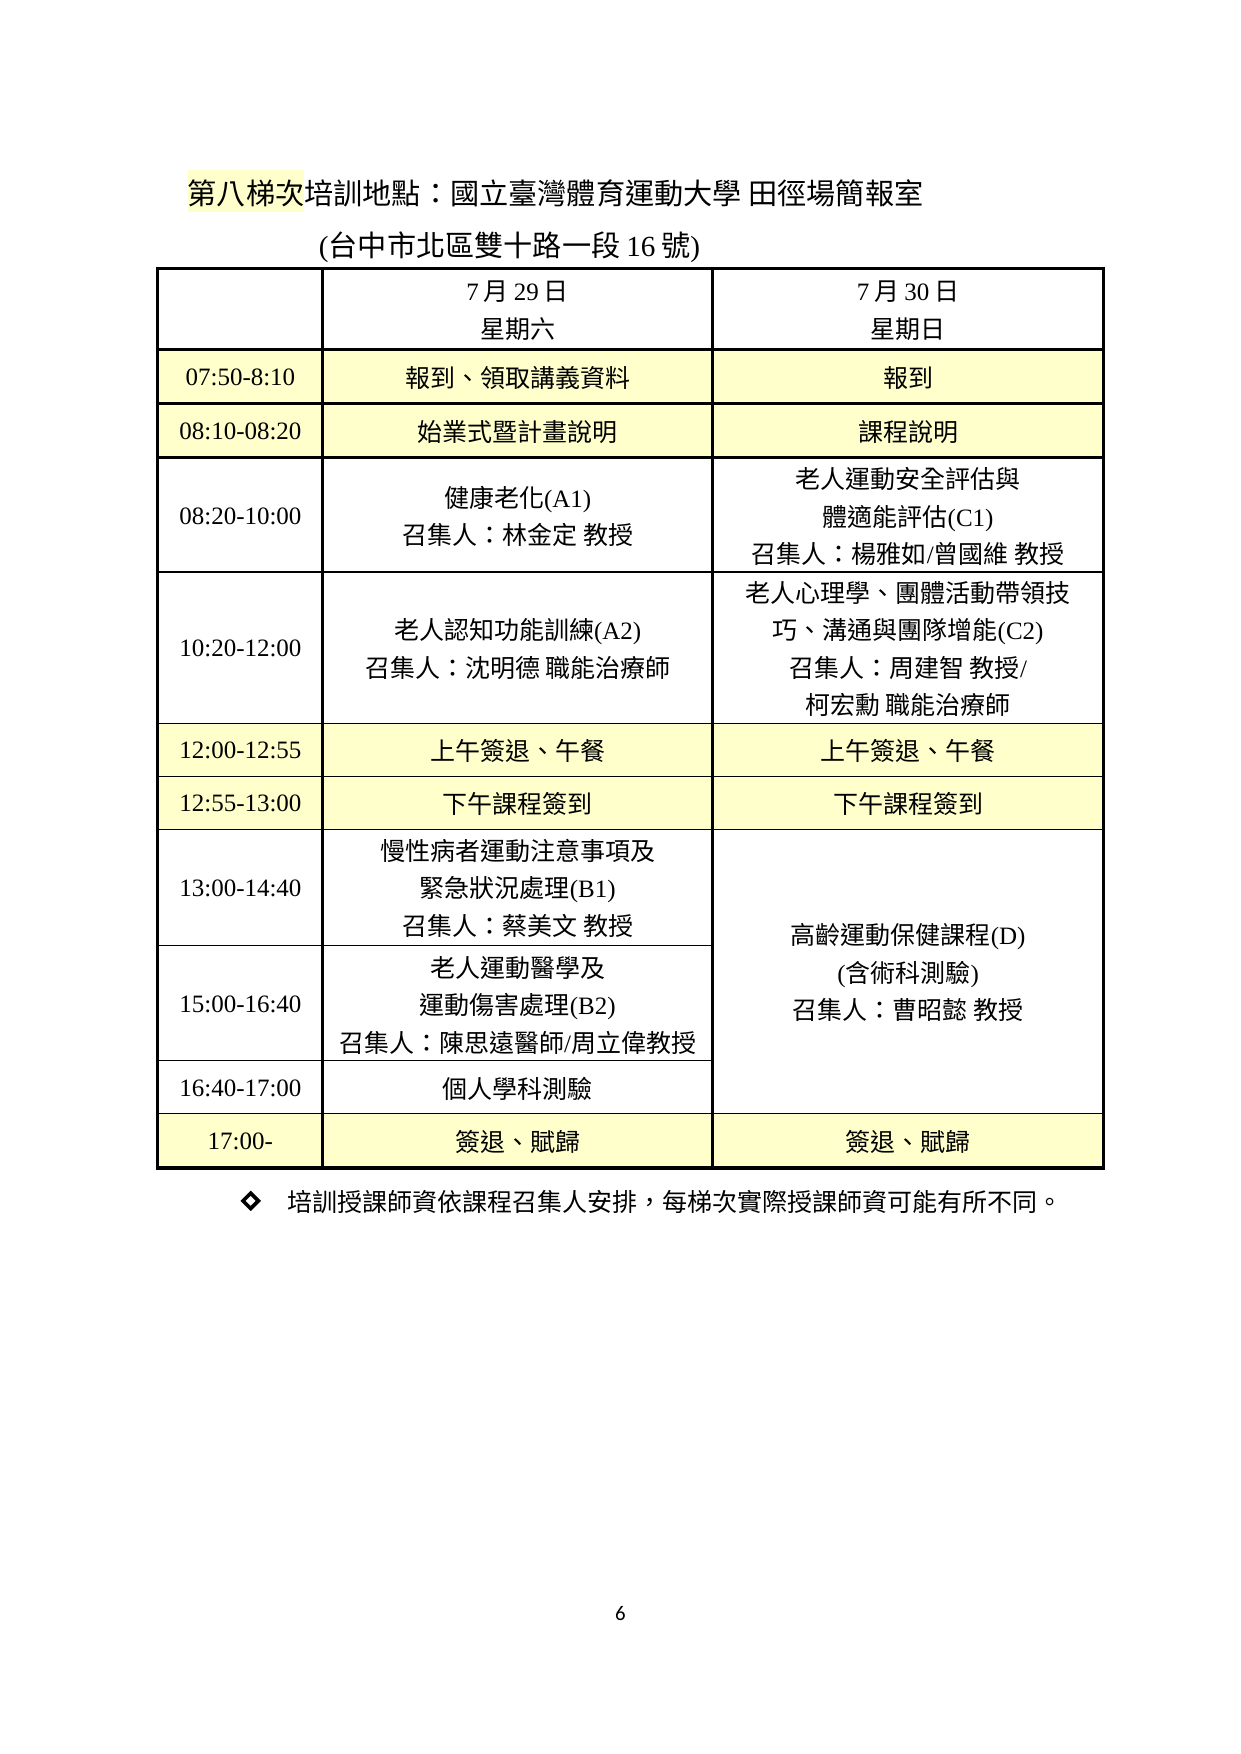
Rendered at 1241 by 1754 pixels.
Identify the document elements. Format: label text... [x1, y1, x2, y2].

table_cell 12:00-12:55 [159, 724, 321, 776]
table_cell 08:20-10:00 [159, 459, 321, 571]
table_cell 慢性病者運動注意事項及 緊急狀況處理(B1) 召集人：蔡美文 教授 [324, 830, 711, 944]
table_cell 上午簽退、午餐 [324, 724, 711, 776]
table_cell 07:50-8:10 [159, 351, 321, 402]
table_cell 報到 [714, 351, 1102, 402]
table_cell 15:00-16:40 [159, 946, 321, 1060]
list 培訓授課師資依課程召集人安排，每梯次實際授課師資可能有所不同。 [237, 1170, 1053, 1222]
table_cell 08:10-08:20 [159, 405, 321, 456]
table_cell 簽退、賦歸 [714, 1114, 1102, 1166]
table_cell 始業式暨計畫說明 [324, 405, 711, 456]
table_cell 下午課程簽到 [714, 777, 1102, 829]
table_header [159, 270, 321, 348]
table_cell 老人運動醫學及 運動傷害處理(B2) 召集人：陳思遠醫師/周立偉教授 [324, 946, 711, 1060]
table_cell 16:40-17:00 [159, 1061, 321, 1113]
table_cell 下午課程簽到 [324, 777, 711, 829]
table_cell 老人認知功能訓練(A2) 召集人：沈明德 職能治療師 [324, 573, 711, 722]
table_cell 課程說明 [714, 405, 1102, 456]
table_cell 簽退、賦歸 [324, 1114, 711, 1166]
table_cell 17:00- [159, 1114, 321, 1166]
table_cell 報到、領取講義資料 [324, 351, 711, 402]
table_cell 高齡運動保健課程(D) (含術科測驗) 召集人：曹昭懿 教授 [714, 830, 1102, 1113]
table_header 7月30日 星期日 [714, 270, 1102, 348]
table_cell 10:20-12:00 [159, 573, 321, 722]
table_cell 13:00-14:40 [159, 830, 321, 944]
table_cell 健康老化(A1) 召集人：林金定 教授 [324, 459, 711, 571]
table_cell 個人學科測驗 [324, 1061, 711, 1113]
table_cell 老人運動安全評估與 體適能評估(C1) 召集人：楊雅如/曾國維 教授 [714, 459, 1102, 571]
table_header 7月29日 星期六 [324, 270, 711, 348]
list (台中市北區雙十路一段16號) [187, 214, 1053, 267]
table_cell 老人心理學、團體活動帶領技巧、溝通與團隊增能(C2) 召集人：周建智 教授/ 柯宏勳 職能治療師 [714, 573, 1102, 722]
text 第八梯次培訓地點：國立臺灣體育運動大學 田徑場簡報室 [187, 162, 1053, 214]
table_cell 12:55-13:00 [159, 777, 321, 829]
table_cell 上午簽退、午餐 [714, 724, 1102, 776]
